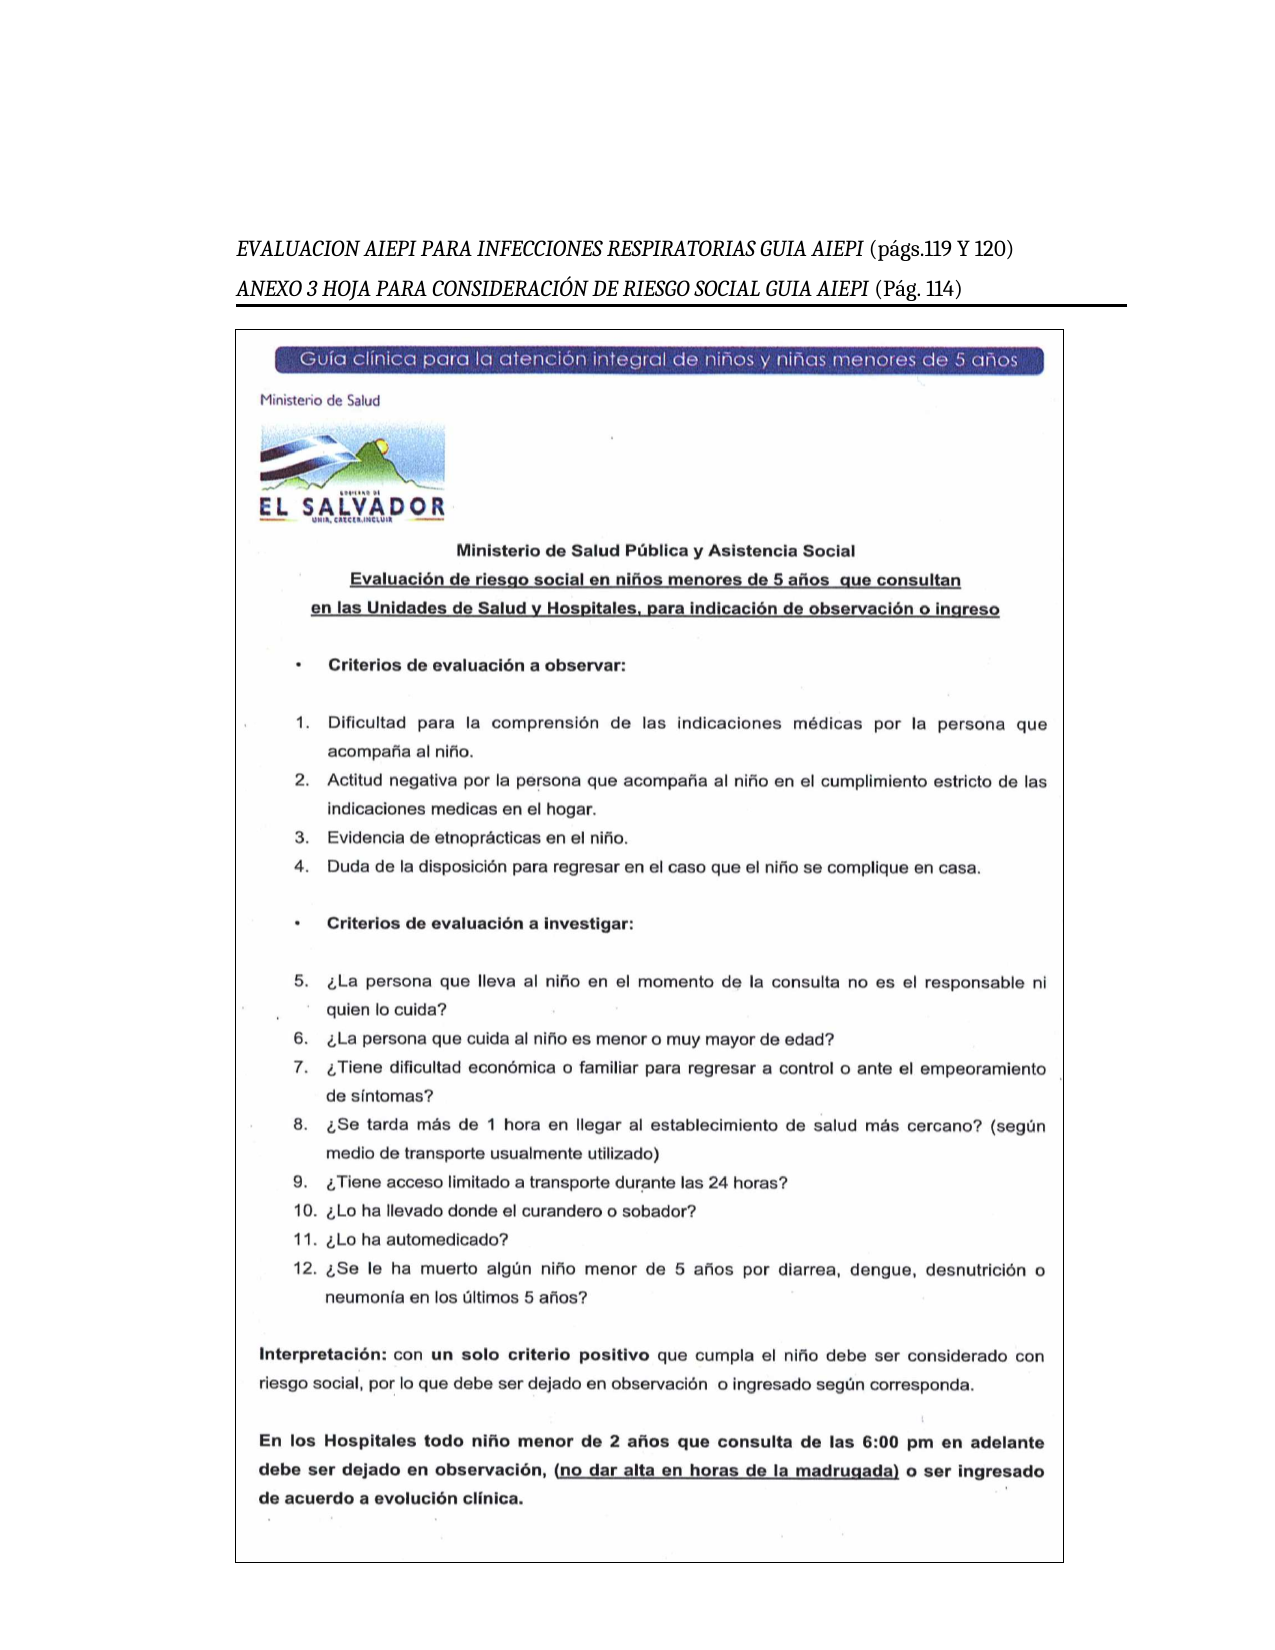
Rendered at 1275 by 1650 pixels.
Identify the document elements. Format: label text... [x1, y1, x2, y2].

picture [236, 330, 1063, 1562]
text ANEXO 3 HOJA PARA CONSIDERACIÓN DE RIESGO SOCIAL GUIA AIEPI (Pág. 114) [236, 276, 1127, 304]
text ANEXO 2 HOJA DE EVALUACION AIEPI PARA INFECCIONES RESPIRATORIAS GUIA AIEPI (págs.119 Y 120) [236, 236, 1127, 263]
